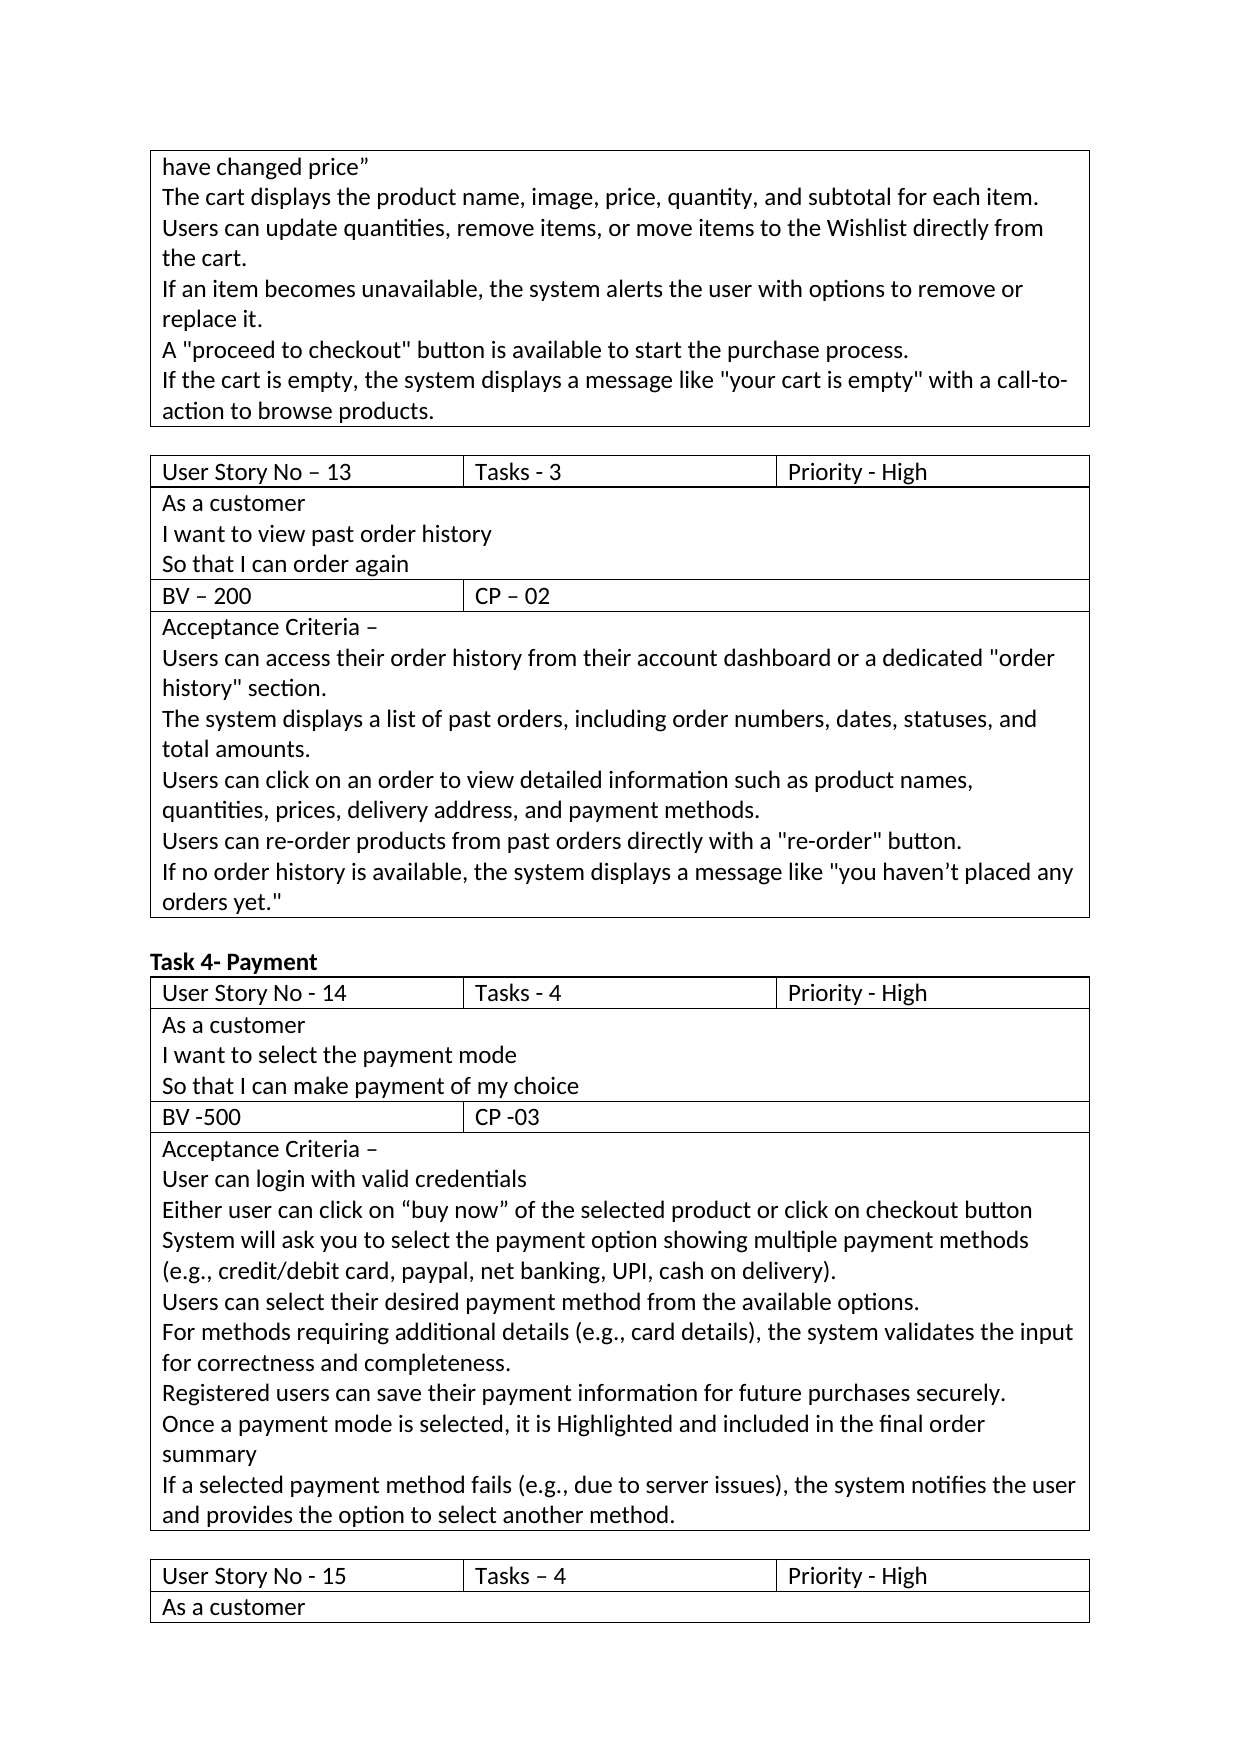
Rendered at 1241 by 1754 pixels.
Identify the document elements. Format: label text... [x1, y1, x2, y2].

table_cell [151, 1592, 1089, 1622]
table_cell Acceptance Criteria – User can login with valid credentials Either user can click on “buy now” of the selected product or click on checkout button System will ask you to select the payment option showing multiple payment methods (e.g., credit/debit card, paypal, net banking, UPI, cash on delivery). Users can select their desired payment method from the available options. For methods requiring additional details (e.g., card details), the system validates the input for correctness and completeness. Registered users can save their payment information for future purchases securely. Once a payment mode is selected, it is Highlighted and included in the final order summary If a selected payment method fails (e.g., due to server issues), the system notifies the user and provides the option to select another method. [151, 1133, 1089, 1530]
text Task 4- Payment [150, 946, 1167, 976]
table_header Priority - High [777, 978, 1089, 1008]
table_header User Story No - 15 [151, 1560, 463, 1591]
table_cell BV -500 [151, 1102, 463, 1132]
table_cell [151, 151, 1089, 426]
table_header Priority - High [777, 1560, 1089, 1591]
table_cell As a customer I want to select the payment mode So that I can make payment of my choice [151, 1009, 1089, 1101]
table_cell BV – 200 [151, 580, 463, 611]
table_header Tasks - 4 [464, 978, 776, 1008]
table_header User Story No – 13 [151, 456, 463, 486]
table_cell CP -03 [464, 1102, 1089, 1132]
table_cell Acceptance Criteria – Users can access their order history from their account dashboard or a dedicated "order history" section. The system displays a list of past orders, including order numbers, dates, statuses, and total amounts. Users can click on an order to view detailed information such as product names, quantities, prices, delivery address, and payment methods. Users can re-order products from past orders directly with a "re-order" button. If no order history is available, the system displays a message like "you haven’t placed any orders yet." [151, 612, 1089, 917]
table_header Tasks - 3 [464, 456, 776, 486]
table_cell CP – 02 [464, 580, 1089, 611]
table_header User Story No - 14 [151, 978, 463, 1008]
table_header Tasks – 4 [464, 1560, 776, 1591]
table_header Priority - High [777, 456, 1089, 486]
table_cell As a customer I want to view past order history So that I can order again [151, 488, 1089, 579]
